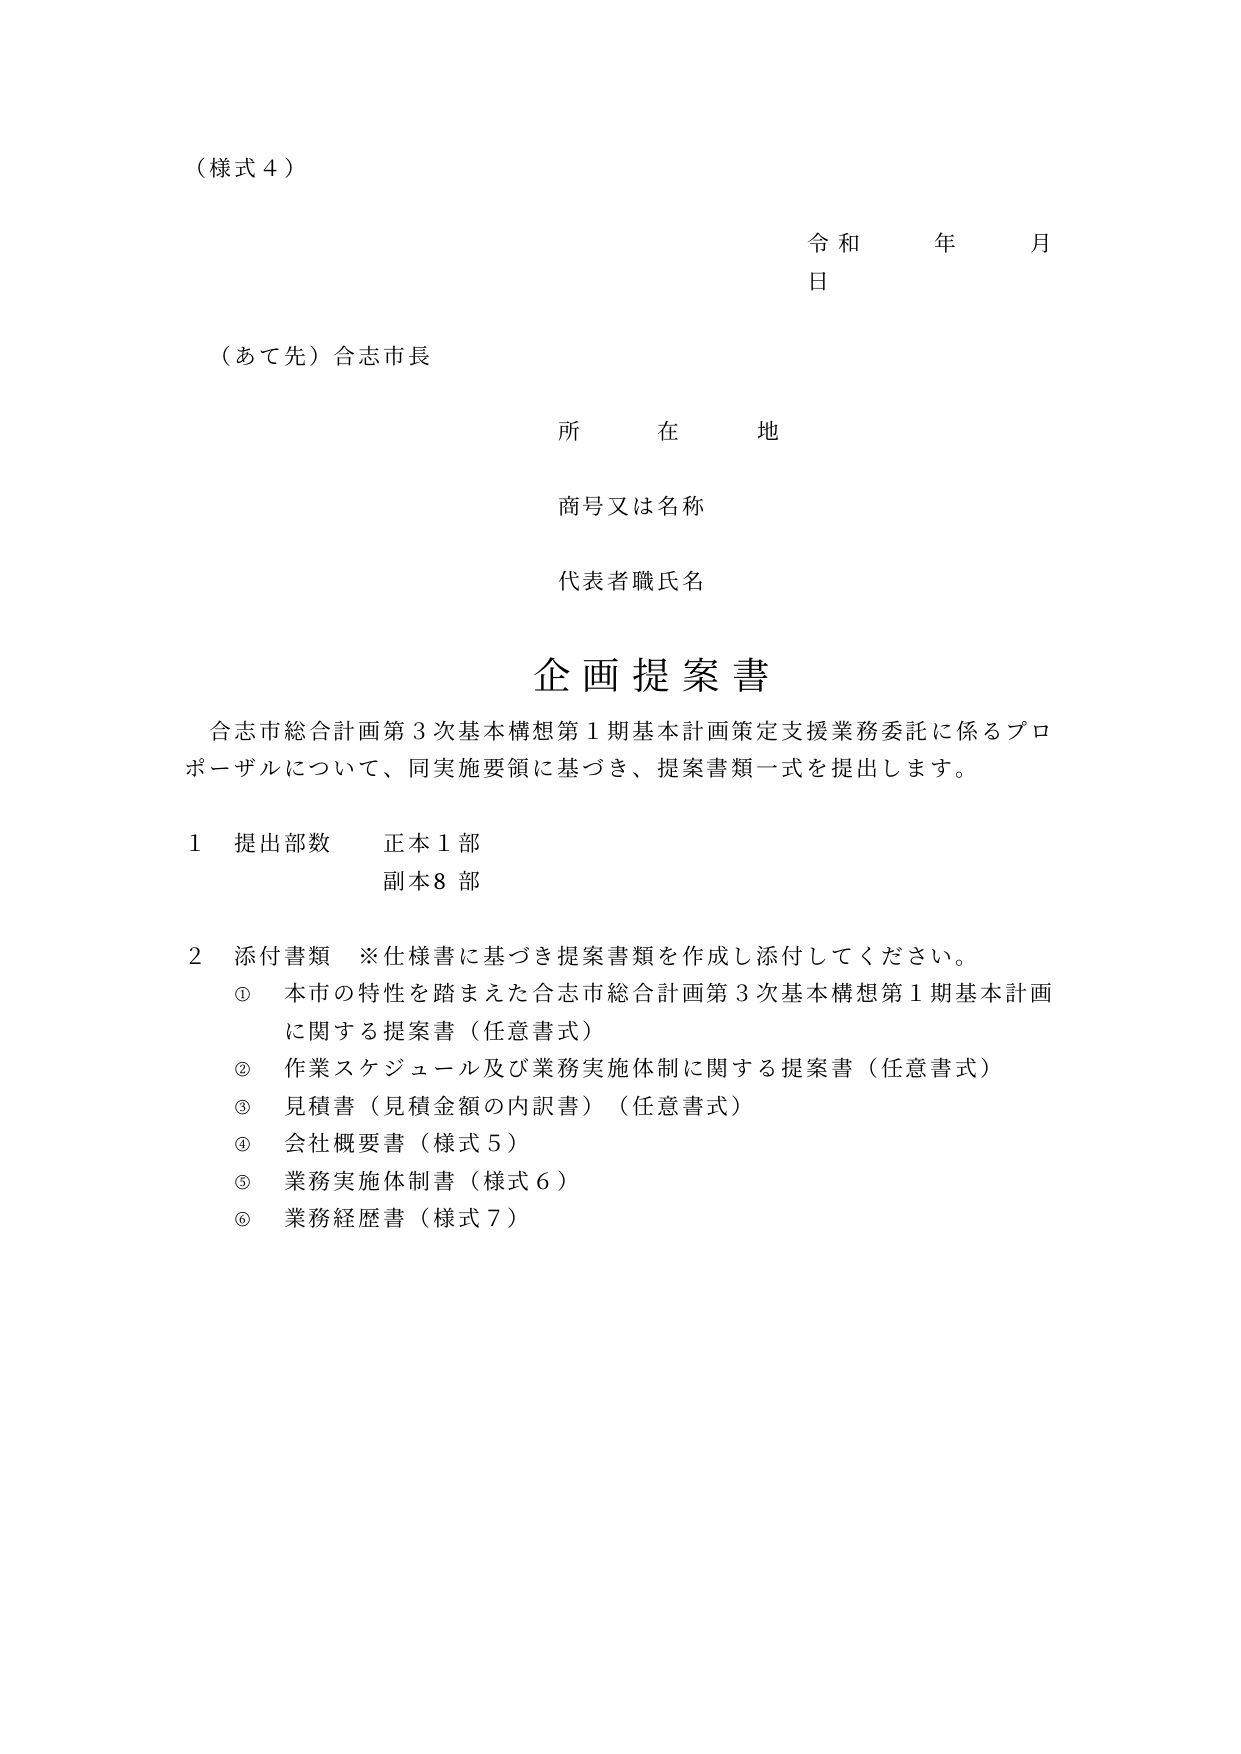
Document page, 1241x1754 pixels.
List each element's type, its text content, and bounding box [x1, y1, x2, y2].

list 会社概要書（様式５） [228, 1124, 1056, 1161]
list 本市の特性を踏まえた合志市総合計画第３次基本構想第１期基本計画に関する提案書（任意書式） [228, 974, 1056, 1049]
text 副本8部 [359, 861, 1056, 899]
list 見積書（見積金額の内訳書）（任意書式） [228, 1086, 1056, 1124]
text 令和 年 月 日 [796, 224, 1056, 299]
text （あて先）合志市長 [206, 336, 1056, 374]
list 作業スケジュール及び業務実施体制に関する提案書（任意書式） [228, 1049, 1056, 1086]
text １ 提出部数 正本１部 [184, 824, 1056, 861]
text 所 在 地 [534, 411, 1056, 449]
list 業務経歴書（様式７） [228, 1199, 1056, 1236]
text 企画提案書 [512, 636, 1056, 711]
text 合志市総合計画第３次基本構想第１期基本計画策定支援業務委託に係るプロポーザルについて、同実施要領に基づき、提案書類一式を提出します。 [184, 711, 1056, 786]
text ２ 添付書類 ※仕様書に基づき提案書類を作成し添付してください。 [184, 936, 1056, 974]
list 業務実施体制書（様式６） [228, 1161, 1056, 1199]
text 商号又は名称 [534, 486, 1056, 524]
text 代表者職氏名 [534, 561, 1056, 599]
text （様式４） [184, 149, 1056, 186]
